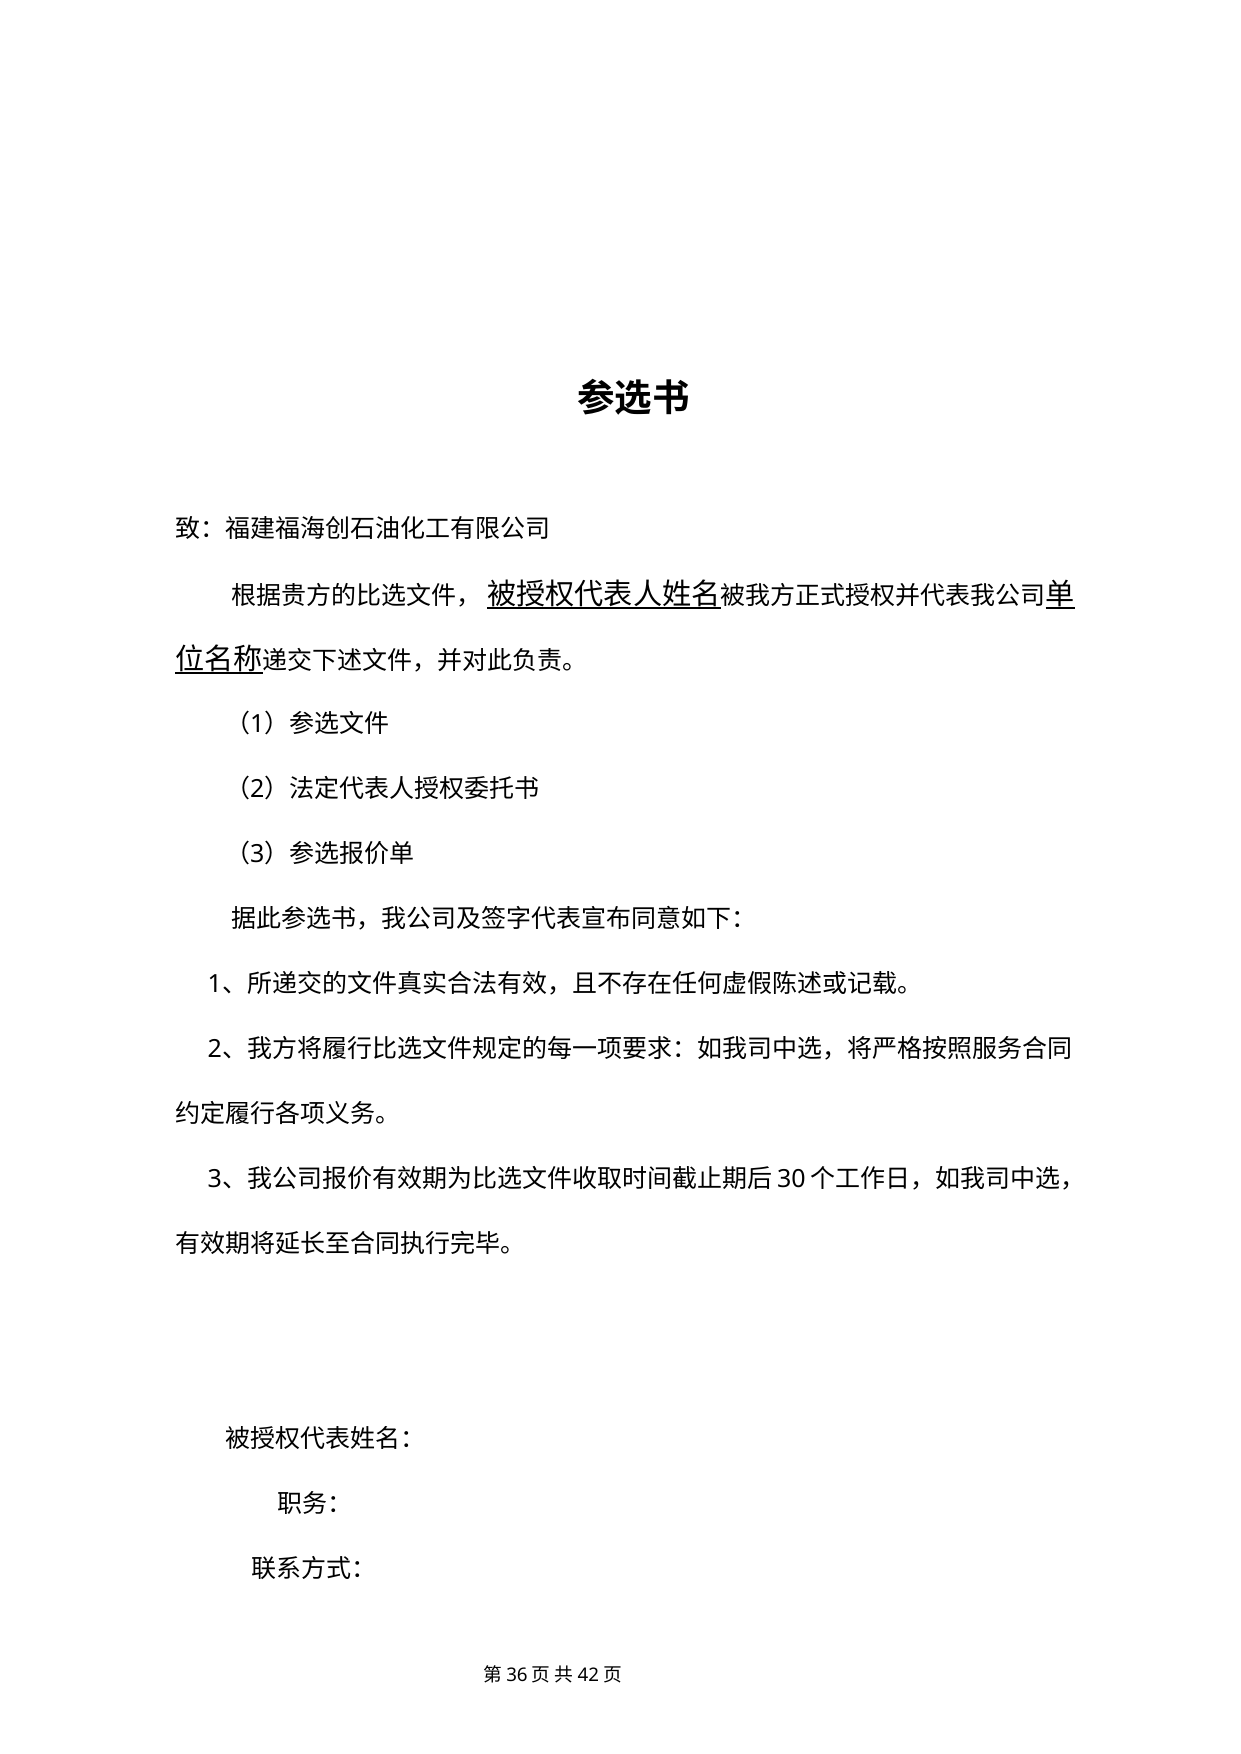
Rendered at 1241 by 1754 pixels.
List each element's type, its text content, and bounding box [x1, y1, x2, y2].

text 据此参选书，我公司及签字代表宣布同意如下： [175, 884, 1091, 949]
text （1）参选文件 [175, 689, 1091, 754]
text 根据贵方的比选文件， 被授权代表人姓名被我方正式授权并代表我公司单位名称递交下述文件，并对此负责。 [175, 559, 1091, 689]
text 被授权代表姓名： [175, 1404, 1091, 1469]
text 1、所递交的文件真实合法有效，且不存在任何虚假陈述或记载。 [175, 949, 1091, 1014]
text （2）法定代表人授权委托书 [175, 754, 1091, 819]
text 致：福建福海创石油化工有限公司 [175, 494, 1091, 559]
text 联系方式： [175, 1534, 1091, 1599]
text 3、我公司报价有效期为比选文件收取时间截止期后30个工作日，如我司中选，有效期将延长至合同执行完毕。 [175, 1144, 1091, 1274]
text 职务： [175, 1469, 1091, 1534]
text （3）参选报价单 [175, 819, 1091, 884]
text 2、我方将履行比选文件规定的每一项要求：如我司中选，将严格按照服务合同约定履行各项义务。 [175, 1014, 1091, 1144]
text 参选书 [175, 364, 1091, 429]
